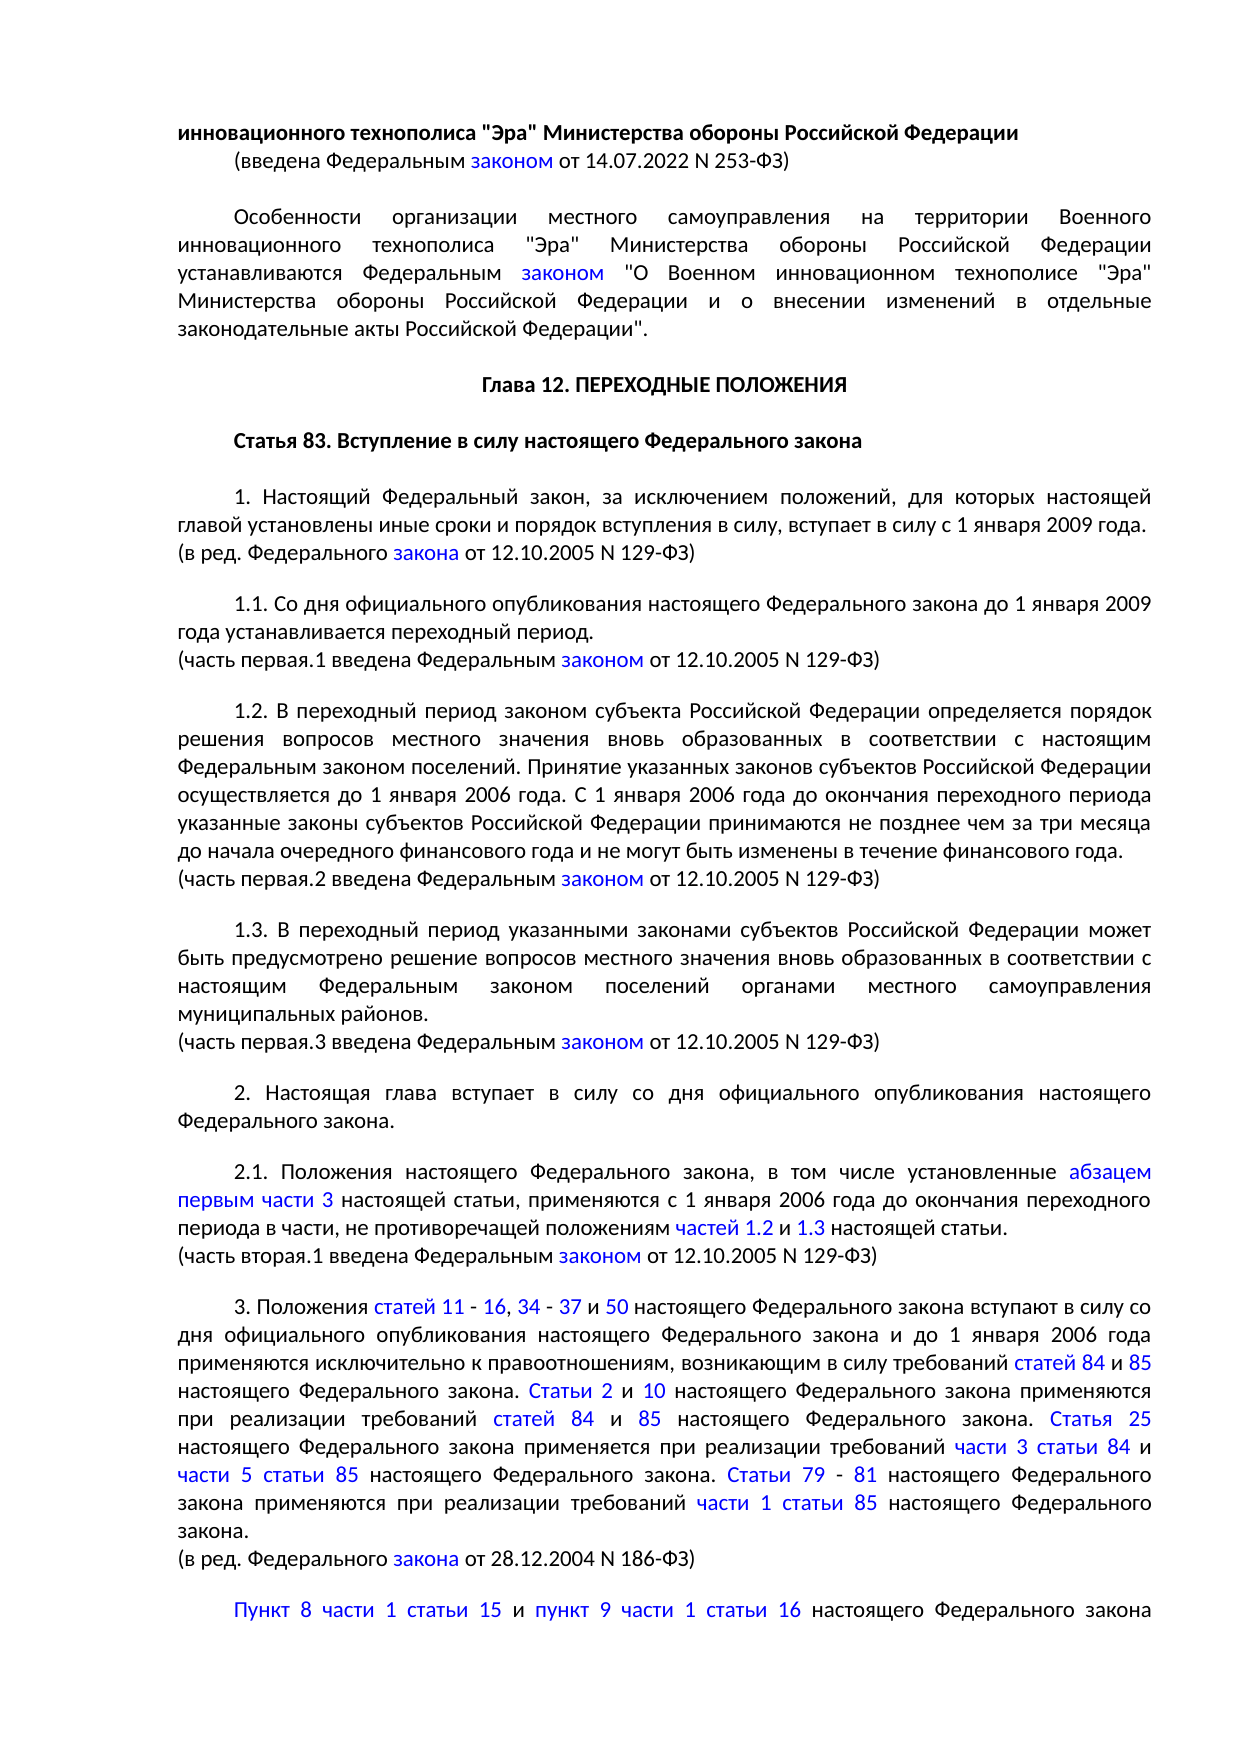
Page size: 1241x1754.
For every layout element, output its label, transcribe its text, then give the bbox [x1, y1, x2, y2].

text 1.1. Со дня официального опубликования настоящего Федерального закона до 1 января 2009 года устанавливается переходный период. [177, 589, 1152, 645]
text (часть первая.3 введена Федеральным законом от 12.10.2005 N 129-ФЗ) [177, 1027, 1152, 1056]
text (в ред. Федерального закона от 28.12.2004 N 186-ФЗ) [177, 1544, 1152, 1573]
text 2.1. Положения настоящего Федерального закона, в том числе установленные абзацем первым части 3 настоящей статьи, применяются с 1 января 2006 года до окончания переходного периода в части, не противоречащей положениям частей 1.2 и 1.3 настоящей статьи. [177, 1157, 1152, 1241]
title Глава 12. ПЕРЕХОДНЫЕ ПОЛОЖЕНИЯ [177, 370, 1152, 398]
text (введена Федеральным законом от 14.07.2022 N 253-ФЗ) [177, 146, 1152, 174]
text 2. Настоящая глава вступает в силу со дня официального опубликования настоящего Федерального закона. [177, 1078, 1152, 1134]
title Статья 83. Вступление в силу настоящего Федерального закона [177, 426, 1152, 454]
text 1.3. В переходный период указанными законами субъектов Российской Федерации может быть предусмотрено решение вопросов местного значения вновь образованных в соответствии с настоящим Федеральным законом поселений органами местного самоуправления муниципальных районов. [177, 915, 1152, 1027]
text (часть первая.2 введена Федеральным законом от 12.10.2005 N 129-ФЗ) [177, 864, 1152, 892]
text (часть вторая.1 введена Федеральным законом от 12.10.2005 N 129-ФЗ) [177, 1241, 1152, 1269]
text (часть первая.1 введена Федеральным законом от 12.10.2005 N 129-ФЗ) [177, 645, 1152, 673]
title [177, 118, 1152, 146]
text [177, 1596, 1152, 1623]
text 1. Настоящий Федеральный закон, за исключением положений, для которых настоящей главой установлены иные сроки и порядок вступления в силу, вступает в силу с 1 января 2009 года. [177, 482, 1152, 538]
text 3. Положения статей 11 - 16, 34 - 37 и 50 настоящего Федерального закона вступают в силу со дня официального опубликования настоящего Федерального закона и до 1 января 2006 года применяются исключительно к правоотношениям, возникающим в силу требований статей 84 и 85 настоящего Федерального закона. Статьи 2 и 10 настоящего Федерального закона применяются при реализации требований статей 84 и 85 настоящего Федерального закона. Статья 25 настоящего Федерального закона применяется при реализации требований части 3 статьи 84 и части 5 статьи 85 настоящего Федерального закона. Статьи 79 - 81 настоящего Федерального закона применяются при реализации требований части 1 статьи 85 настоящего Федерального закона. [177, 1292, 1152, 1544]
text Особенности организации местного самоуправления на территории Военного инновационного технополиса "Эра" Министерства обороны Российской Федерации устанавливаются Федеральным законом "О Военном инновационном технополисе "Эра" Министерства обороны Российской Федерации и о внесении изменений в отдельные законодательные акты Российской Федерации". [177, 202, 1152, 342]
text (в ред. Федерального закона от 12.10.2005 N 129-ФЗ) [177, 538, 1152, 566]
text 1.2. В переходный период законом субъекта Российской Федерации определяется порядок решения вопросов местного значения вновь образованных в соответствии с настоящим Федеральным законом поселений. Принятие указанных законов субъектов Российской Федерации осуществляется до 1 января 2006 года. С 1 января 2006 года до окончания переходного периода указанные законы субъектов Российской Федерации принимаются не позднее чем за три месяца до начала очередного финансового года и не могут быть изменены в течение финансового года. [177, 696, 1152, 864]
